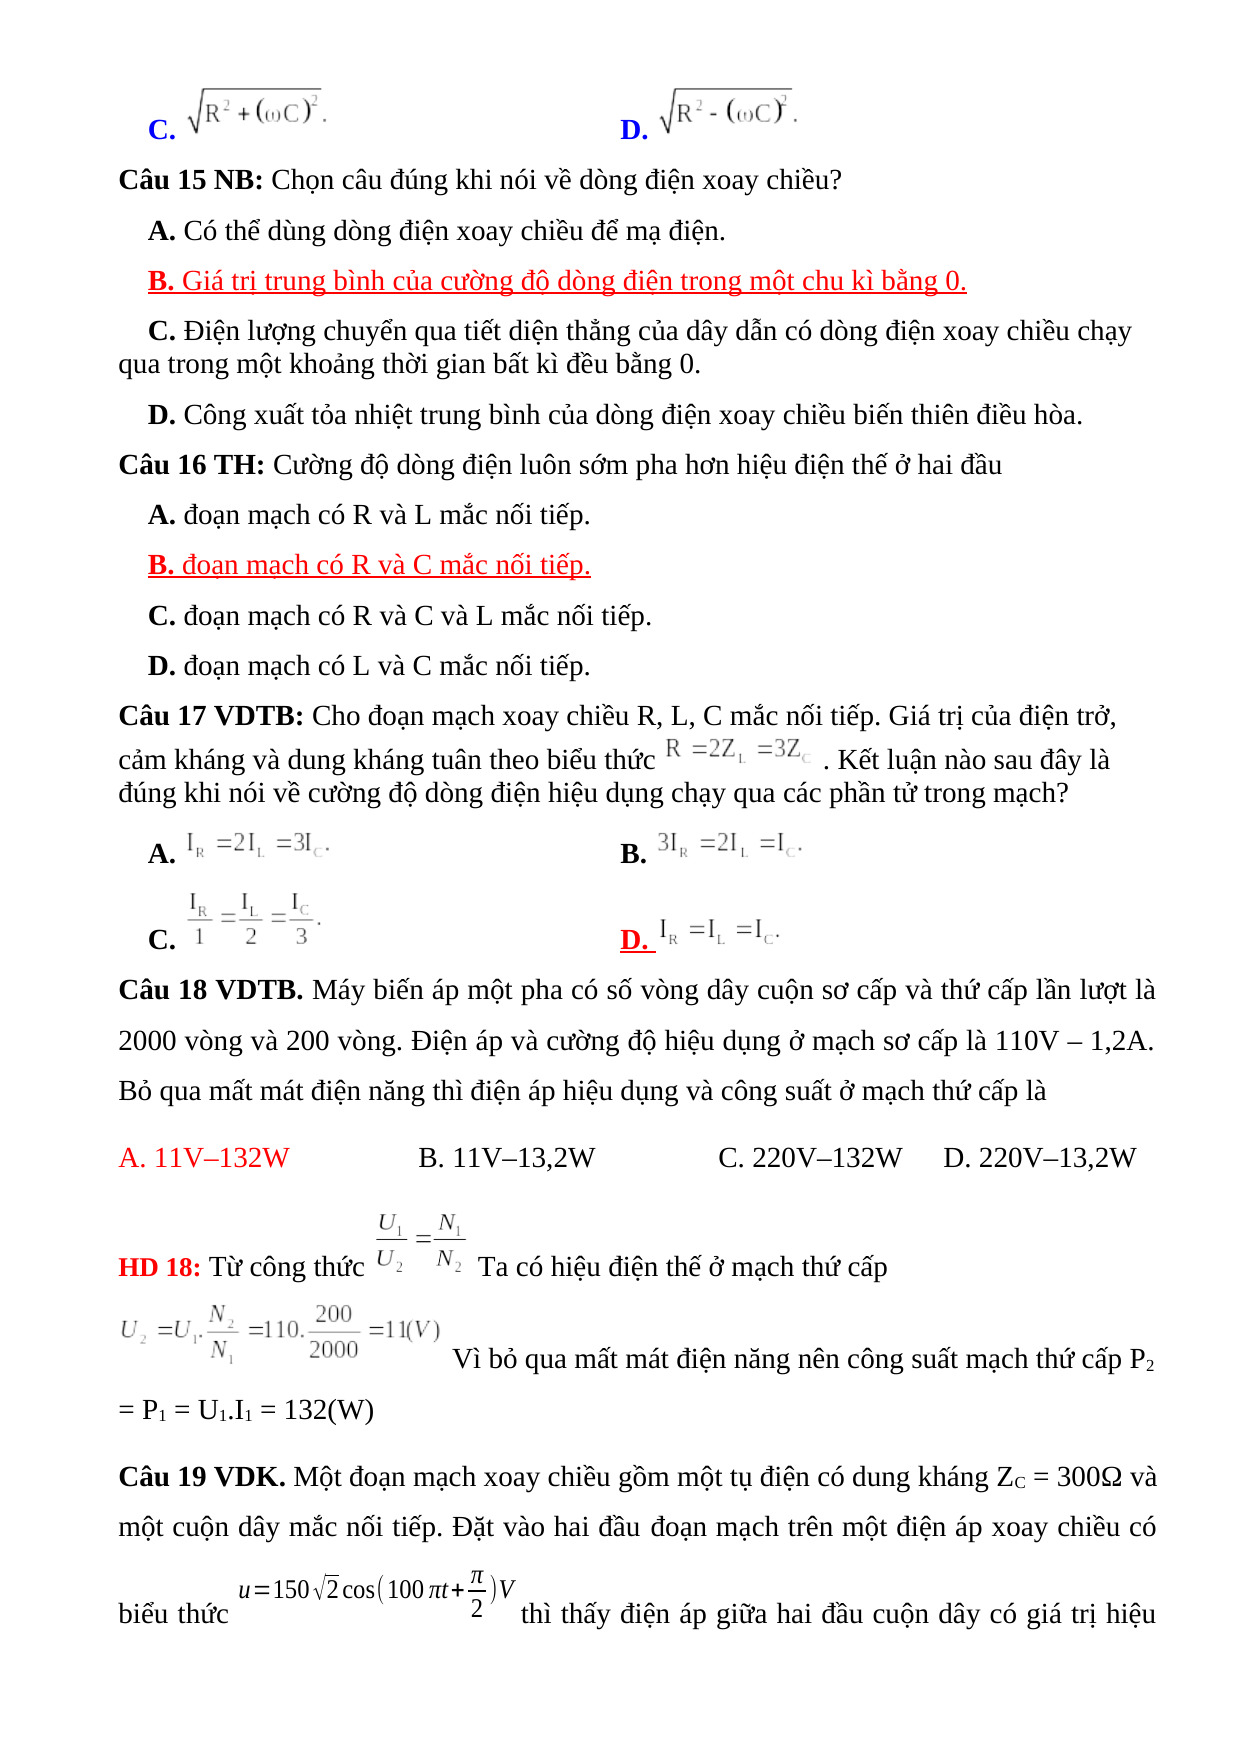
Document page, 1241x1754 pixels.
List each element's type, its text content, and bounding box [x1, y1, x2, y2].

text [118, 1459, 1157, 1630]
text C. Điện lượng chuyển qua tiết diện thẳng của dây dẫn có dòng điện xoay chiều chạy qua trong một khoảng thời gian bất kì đều bằng 0. [118, 313, 1157, 380]
text A. 11V–132W B. 11V–13,2W C. 220V–132W D. 220V–13,2W [118, 1140, 1157, 1174]
text A. đoạn mạch có R và L mắc nối tiếp. [118, 497, 1157, 531]
text C. D. [118, 83, 1157, 146]
text C. D. [118, 887, 1157, 956]
text D. đoạn mạch có L và C mắc nối tiếp. [118, 648, 1157, 681]
text B. đoạn mạch có R và C mắc nối tiếp. [118, 547, 1157, 581]
text Câu 15 NB: Chọn câu đúng khi nói về dòng điện xoay chiều? [118, 162, 1157, 196]
text Câu 16 TH: Cường độ dòng điện luôn sớm pha hơn hiệu điện thế ở hai đầu [118, 447, 1157, 481]
text A. B. [118, 826, 1157, 870]
text Câu 17 VDTB: Cho đoạn mạch xoay chiều R, L, C mắc nối tiếp. Giá trị của điện trở, cảm kháng và dung kháng tuân theo biểu thức . Kết luận nào sau đây là đúng khi nói về cường độ dòng điện hiệu dụng chạy qua các phần tử trong mạch? [118, 698, 1157, 809]
text D. Công xuất tỏa nhiệt trung bình của dòng điện xoay chiều biến thiên điều hòa. [118, 397, 1157, 430]
text HD 18: Từ công thức Ta có hiệu điện thế ở mạch thứ cấp Vì bỏ qua mất mát điện năng nên công suất mạch thứ cấp P2 = P1 = U1.I1 = 132(W) [118, 1207, 1157, 1425]
text C. đoạn mạch có R và C và L mắc nối tiếp. [118, 598, 1157, 631]
text B. Giá trị trung bình của cường độ dòng điện trong một chu kì bằng 0. [118, 263, 1157, 296]
text Câu 18 VDTB. Máy biến áp một pha có số vòng dây cuộn sơ cấp và thứ cấp lần lượt là 2000 vòng và 200 vòng. Điện áp và cường độ hiệu dụng ở mạch sơ cấp là 110V – 1,2A. Bỏ qua mất mát điện năng thì điện áp hiệu dụng và công suất ở mạch thứ cấp là [118, 972, 1157, 1107]
text A. Có thể dùng dòng điện xoay chiều để mạ điện. [118, 213, 1157, 246]
